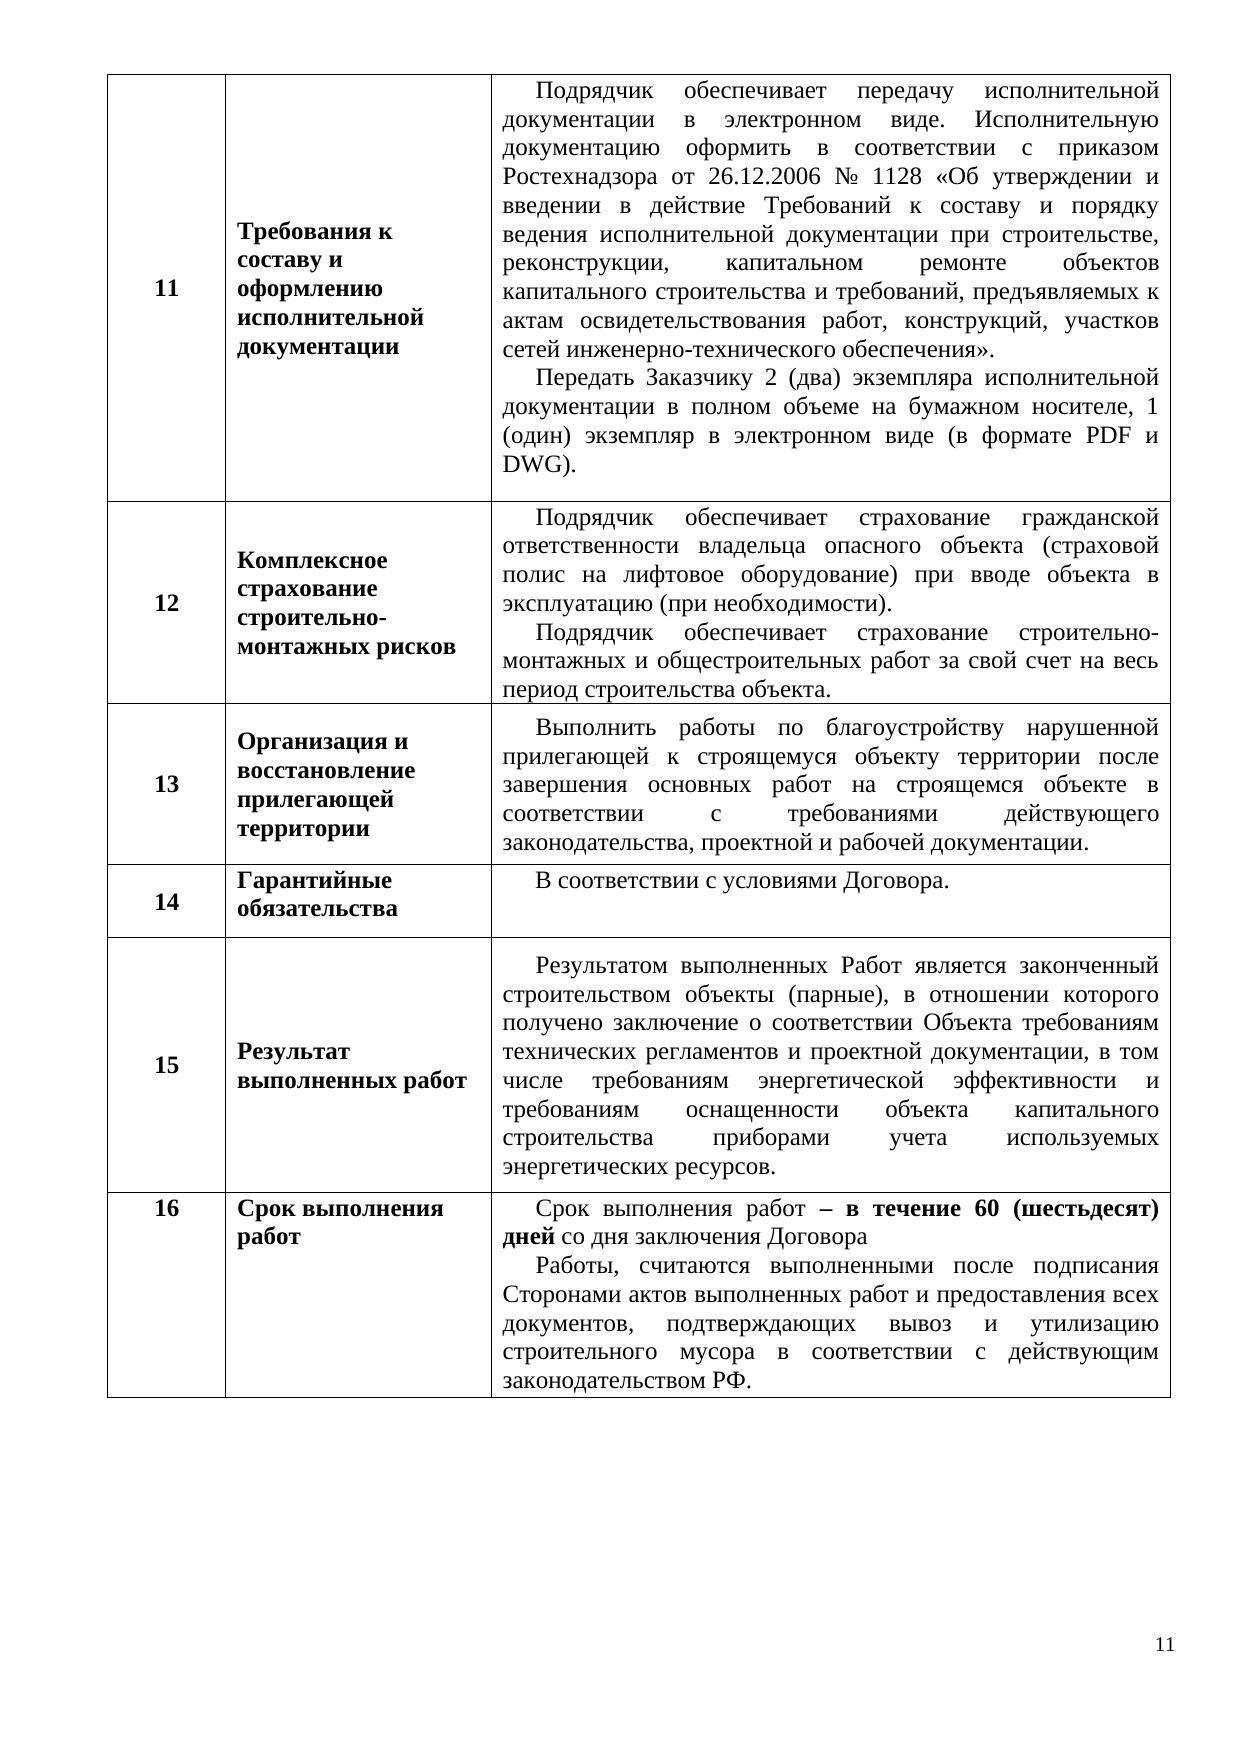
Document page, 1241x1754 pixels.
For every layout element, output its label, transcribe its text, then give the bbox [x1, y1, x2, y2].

table_cell 13 [108, 704, 225, 864]
table_cell Срок выполнения работ [226, 1193, 491, 1397]
table_cell Требования к составу и оформлению исполнительной документации [226, 75, 491, 501]
table_cell 15 [108, 938, 225, 1192]
table_cell 14 [108, 865, 225, 937]
table_cell Подрядчик обеспечивает страхование гражданской ответственности владельца опасного объекта (страховой полис на лифтовое оборудование) при вводе объекта в эксплуатацию (при необходимости). Подрядчик обеспечивает страхование строительно-монтажных и общестроительных работ за свой счет на весь период строительства объекта. [492, 502, 1170, 703]
table_cell Гарантийные обязательства [226, 865, 491, 937]
table_cell Результат выполненных работ [226, 938, 491, 1192]
table_cell В соответствии с условиями Договора. [492, 865, 1170, 937]
table_cell Срок выполнения работ – в течение 60 (шестьдесят) дней со дня заключения Договора Работы, считаются выполненными после подписания Сторонами актов выполненных работ и предоставления всех документов, подтверждающих вывоз и утилизацию строительного мусора в соответствии с действующим законодательством РФ. [492, 1193, 1170, 1397]
table_cell Организация и восстановление прилегающей территории [226, 704, 491, 864]
table_cell Подрядчик обеспечивает передачу исполнительной документации в электронном виде. Исполнительную документацию оформить в соответствии с приказом Ростехнадзора от 26.12.2006 № 1128 «Об утверждении и введении в действие Требований к составу и порядку ведения исполнительной документации при строительстве, реконструкции, капитальном ремонте объектов капитального строительства и требований, предъявляемых к актам освидетельствования работ, конструкций, участков сетей инженерно-технического обеспечения». Передать Заказчику 2 (два) экземпляра исполнительной документации в полном объеме на бумажном носителе, 1 (один) экземпляр в электронном виде (в формате PDF и DWG). [492, 75, 1170, 501]
table_cell Комплексное страхование строительно-монтажных рисков [226, 502, 491, 703]
table_cell 11 [108, 75, 225, 501]
table_cell Результатом выполненных Работ является законченный строительством объекты (парные), в отношении которого получено заключение о соответствии Объекта требованиям технических регламентов и проектной документации, в том числе требованиям энергетической эффективности и требованиям оснащенности объекта капитального строительства приборами учета используемых энергетических ресурсов. [492, 938, 1170, 1192]
table_cell 16 [108, 1193, 225, 1397]
table_cell 12 [108, 502, 225, 703]
table_cell Выполнить работы по благоустройству нарушенной прилегающей к строящемуся объекту территории после завершения основных работ на строящемся объекте в соответствии с требованиями действующего законодательства, проектной и рабочей документации. [492, 704, 1170, 864]
